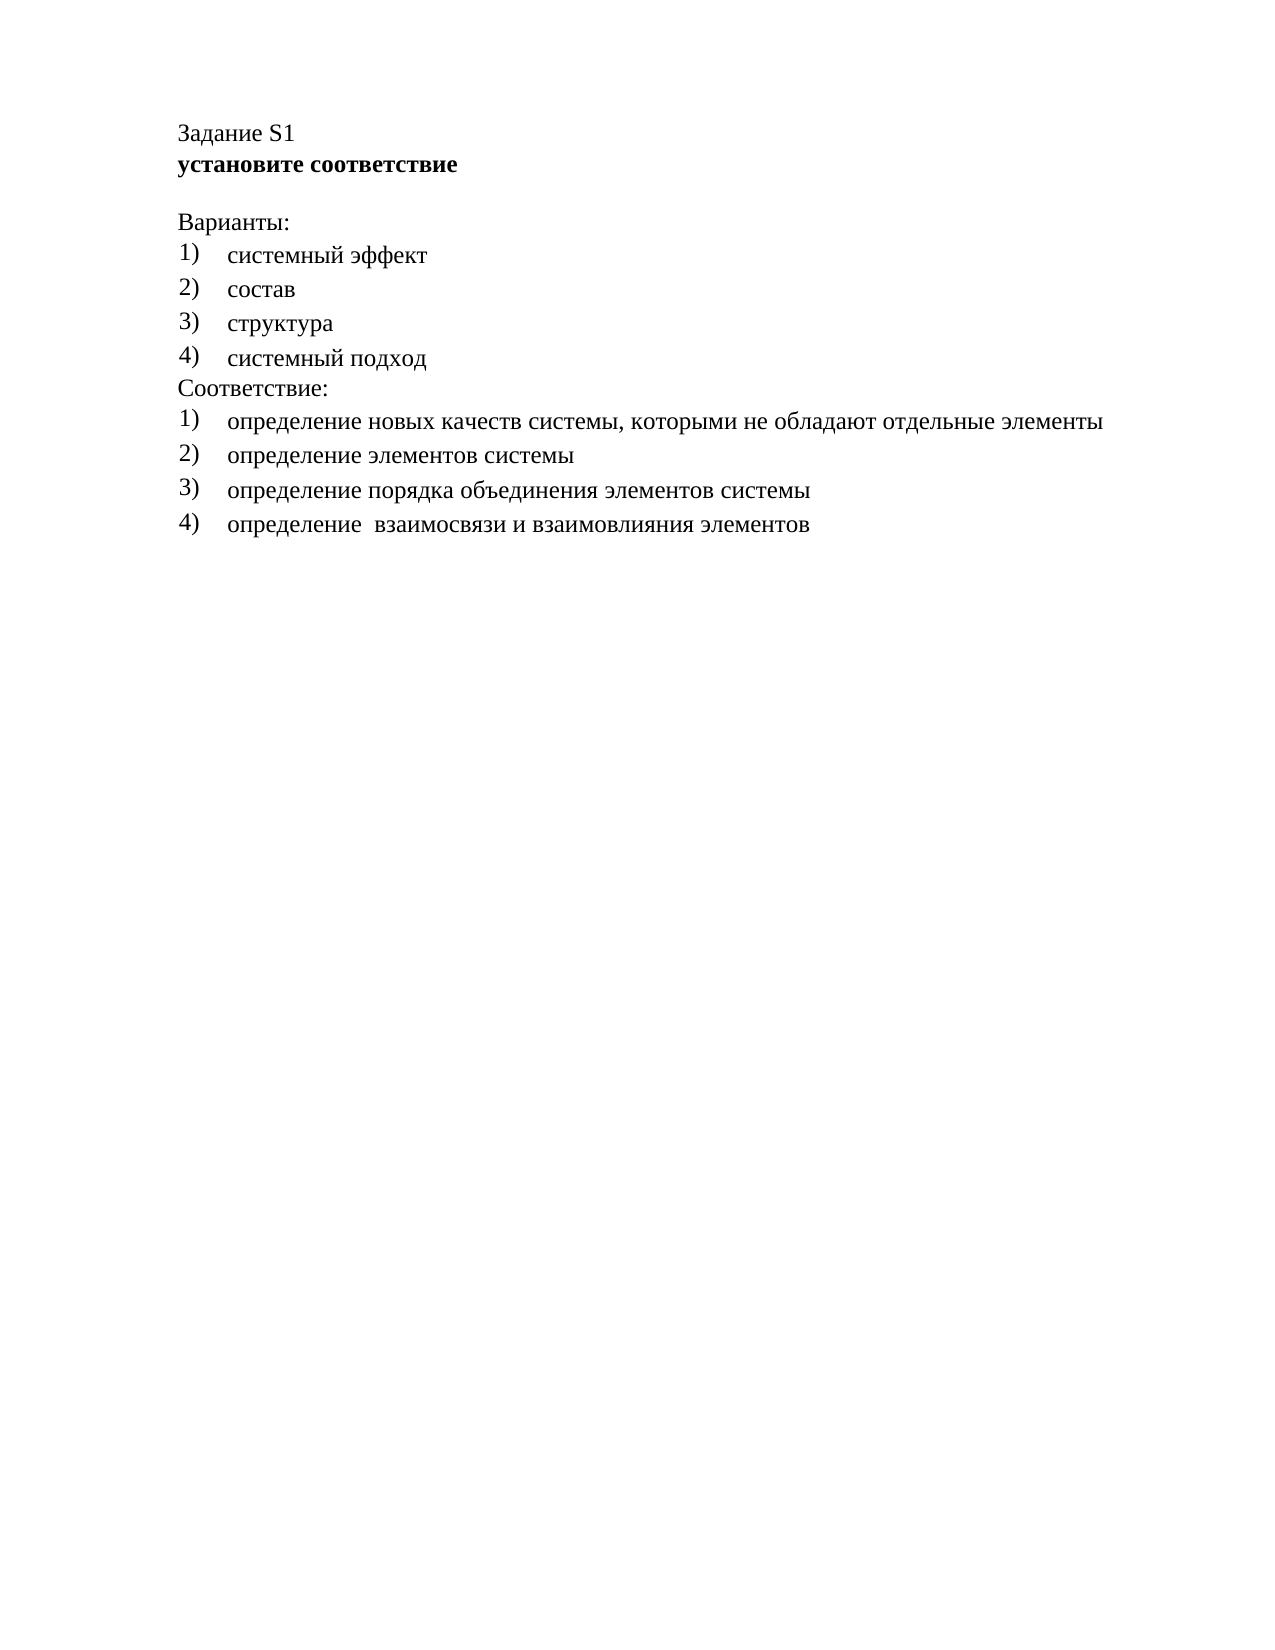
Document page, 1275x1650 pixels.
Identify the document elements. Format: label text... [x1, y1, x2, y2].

text Задание S1 [177, 118, 1186, 147]
text Варианты: [177, 207, 1186, 236]
table_cell определение элементов системы [225, 436, 1186, 471]
table_cell 4) [177, 339, 225, 373]
table_cell 3) [177, 471, 225, 505]
table_header 1) [177, 236, 225, 270]
table_cell 2) [177, 436, 225, 471]
table_cell 2) [177, 270, 225, 304]
table_cell состав [225, 270, 1186, 304]
table_header системный эффект [225, 236, 1186, 270]
table_cell 3) [177, 304, 225, 339]
text Соответствие: [177, 373, 1186, 402]
table_cell структура [225, 304, 1186, 339]
table_cell системный подход [225, 339, 1186, 373]
table_cell 4) [177, 505, 225, 539]
table_header 1) [177, 402, 225, 436]
text установите соответствие [177, 147, 1186, 178]
table_cell определение порядка объединения элементов системы [225, 471, 1186, 505]
table_header определение новых качеств системы, которыми не обладают отдельные элементы [225, 402, 1186, 436]
table_cell определение взаимосвязи и взаимовлияния элементов [225, 505, 1186, 539]
